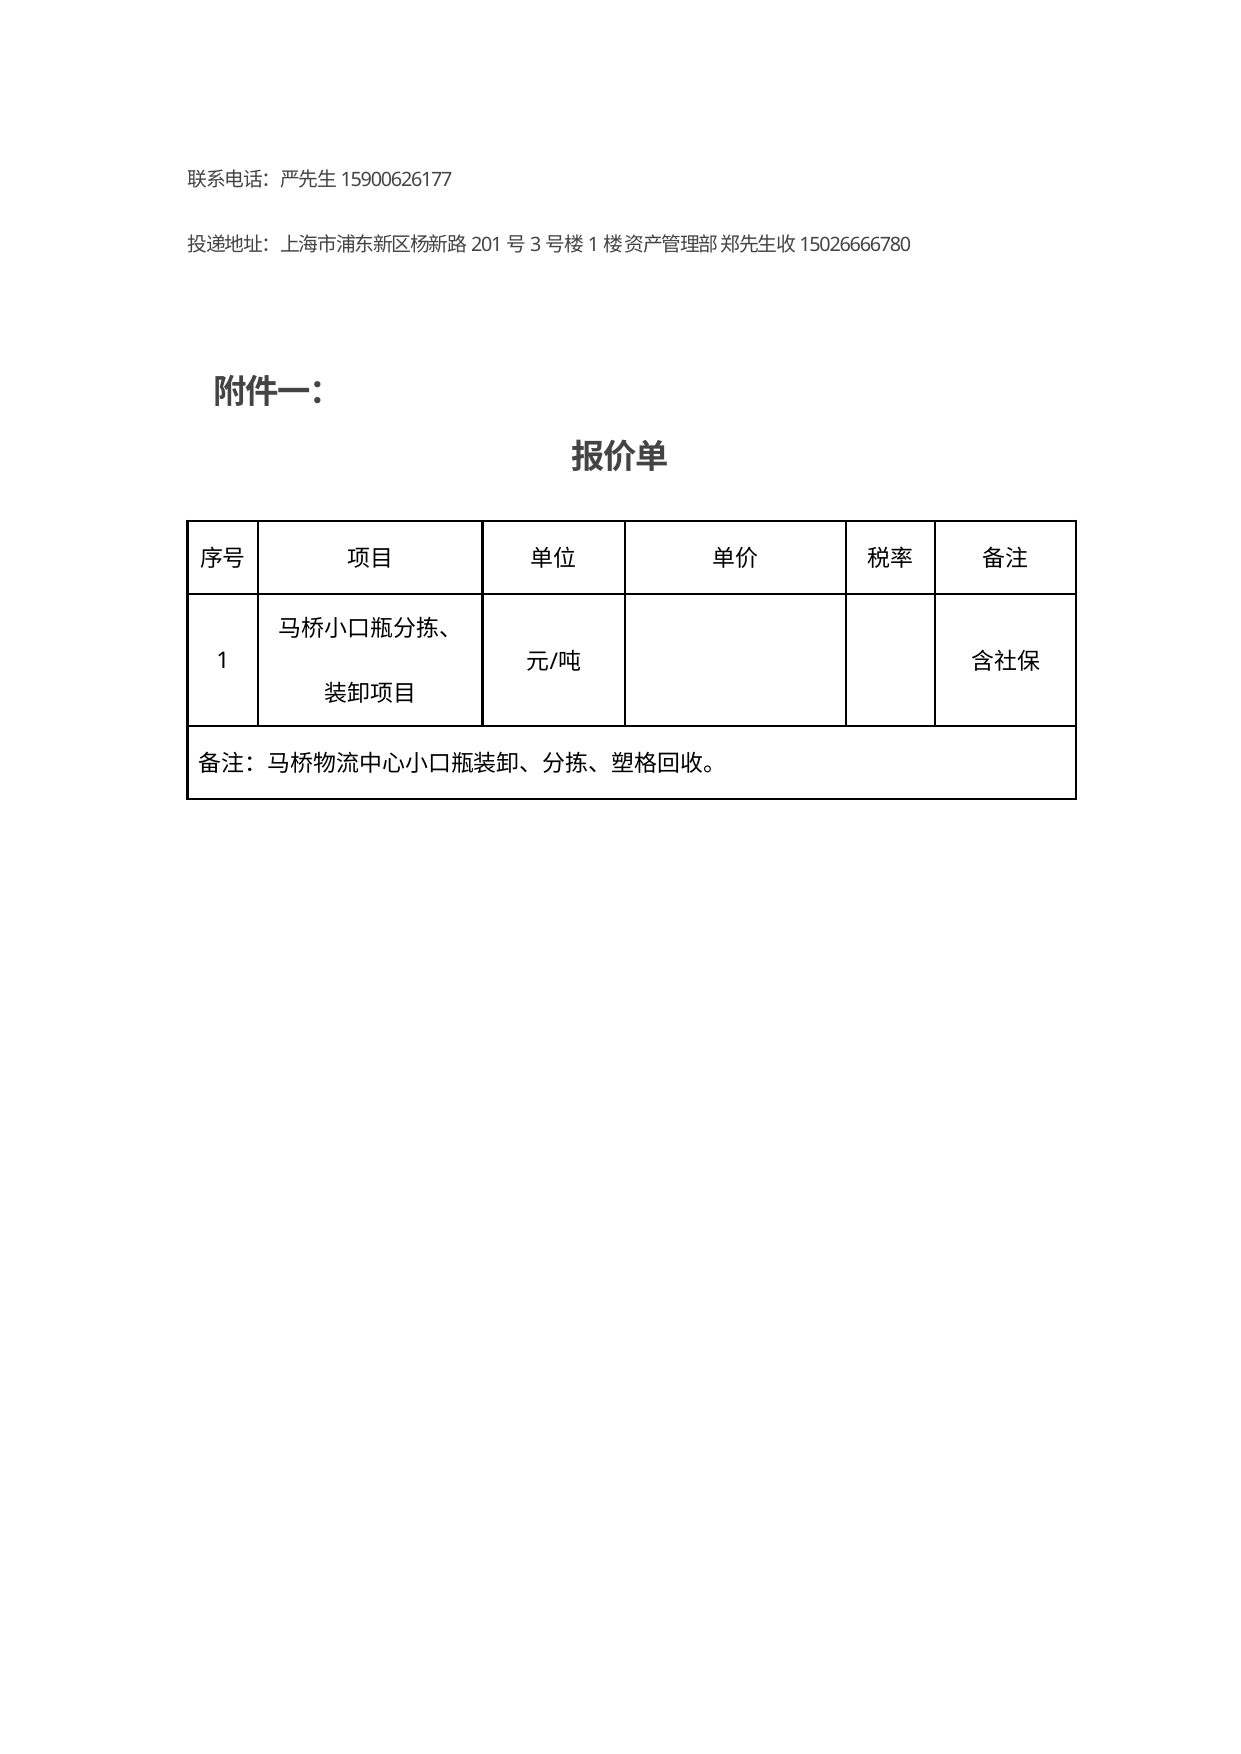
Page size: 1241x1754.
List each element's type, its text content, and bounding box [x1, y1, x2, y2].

table_cell 元/吨 [484, 595, 624, 724]
table_cell [847, 595, 934, 724]
text 联系电话：严先生 15900626177 [187, 162, 1053, 194]
table_header 序号 [189, 522, 257, 592]
table_cell 1 [189, 595, 257, 724]
table_header 单价 [626, 522, 845, 592]
table_header 税率 [847, 522, 934, 592]
table_cell [626, 595, 845, 724]
text 投递地址：上海市浦东新区杨新路201号3号楼1楼 资产管理部 郑先生收 15026666780 [187, 227, 1053, 259]
table_header 备注 [936, 522, 1075, 592]
table_cell 含社保 [936, 595, 1075, 724]
table_header 单位 [484, 522, 624, 592]
table_header 项目 [259, 522, 481, 592]
text 报价单 [187, 422, 1053, 487]
table_cell 备注：马桥物流中心小口瓶装卸、分拣、塑格回收。 [189, 727, 1075, 797]
text 附件一： [151, 357, 1053, 422]
table_cell 马桥小口瓶分拣、装卸项目 [259, 595, 481, 724]
